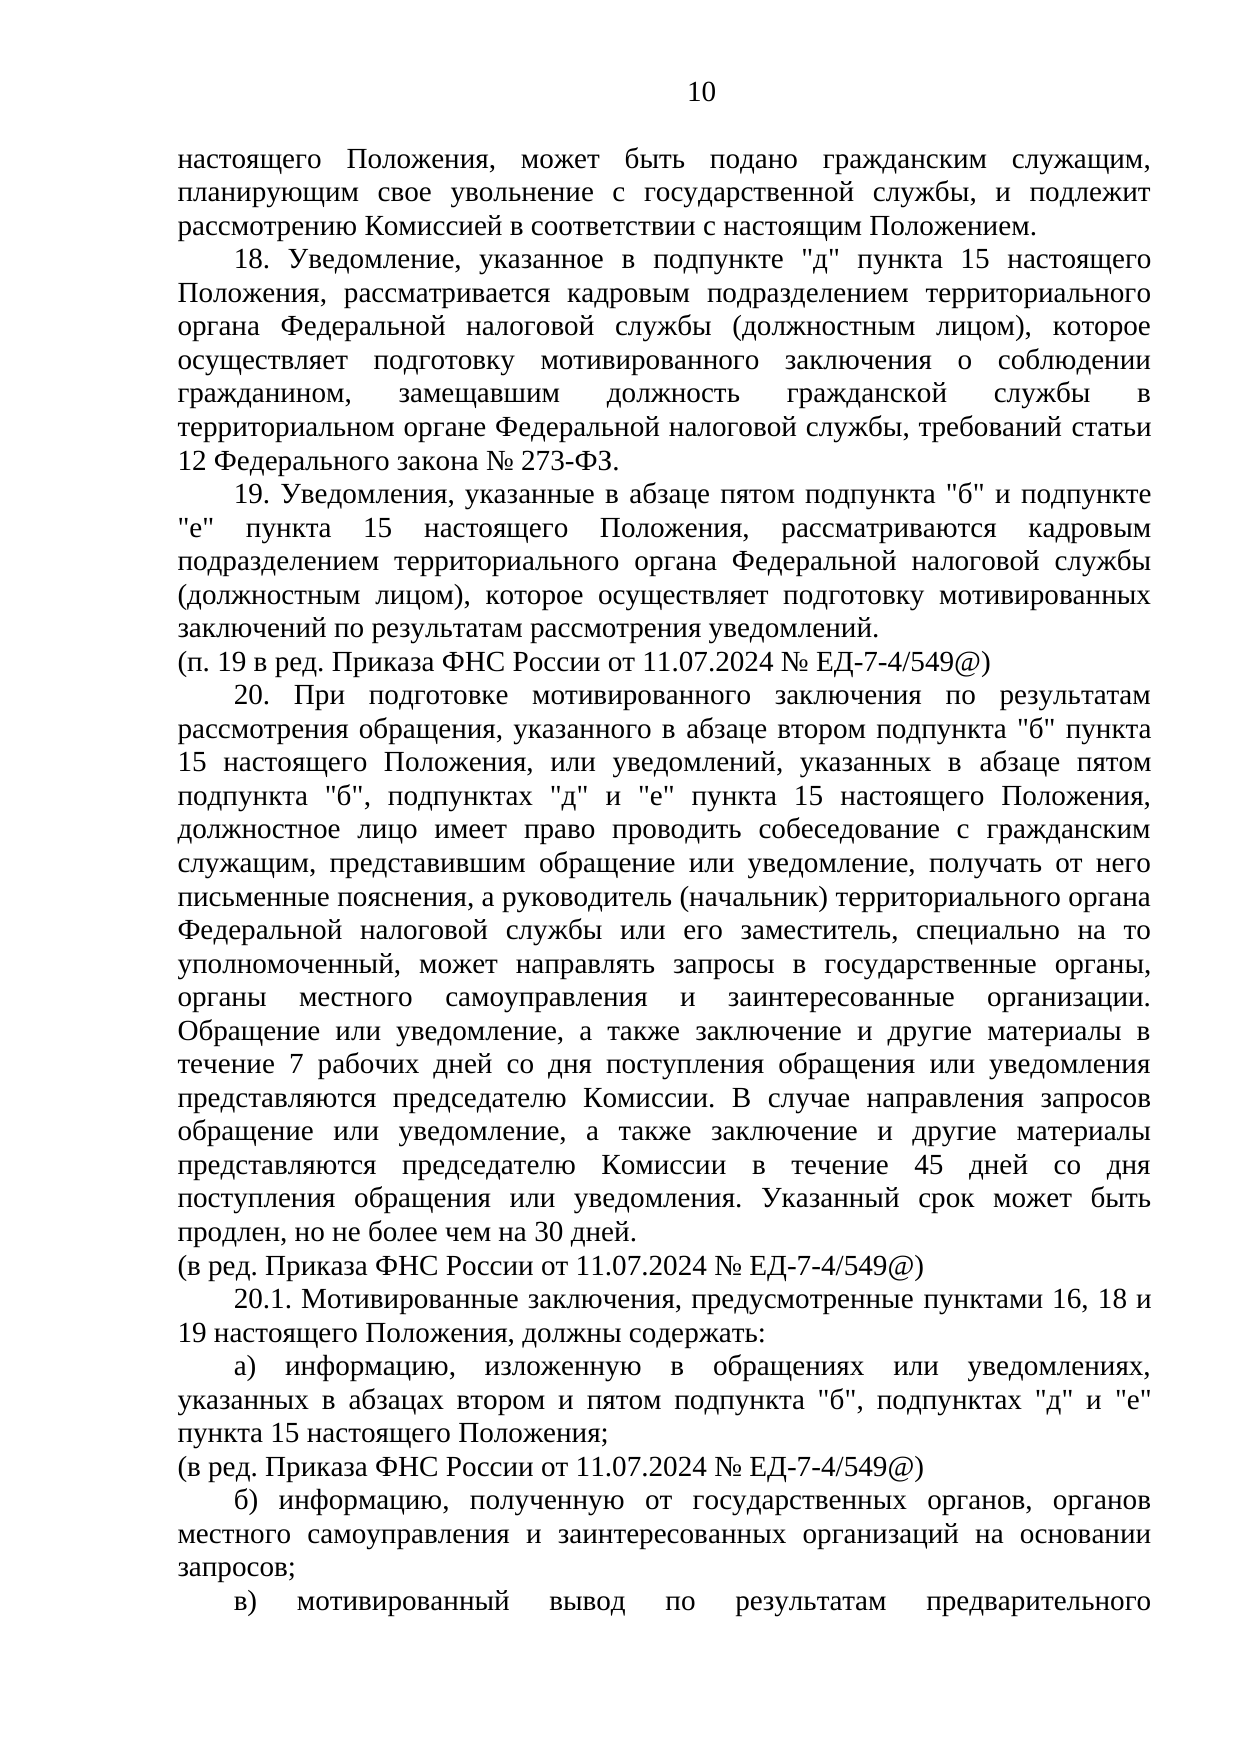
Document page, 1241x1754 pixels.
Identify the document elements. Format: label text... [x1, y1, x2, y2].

text 20. При подготовке мотивированного заключения по результатам рассмотрения обращения, указанного в абзаце втором подпункта "б" пункта 15 настоящего Положения, или уведомлений, указанных в абзаце пятом подпункта "б", подпунктах "д" и "е" пункта 15 настоящего Положения, должностное лицо имеет право проводить собеседование с гражданским служащим, представившим обращение или уведомление, получать от него письменные пояснения, а руководитель (начальник) территориального органа Федеральной налоговой службы или его заместитель, специально на то уполномоченный, может направлять запросы в государственные органы, органы местного самоуправления и заинтересованные организации. Обращение или уведомление, а также заключение и другие материалы в течение 7 рабочих дней со дня поступления обращения или уведомления представляются председателю Комиссии. В случае направления запросов обращение или уведомление, а также заключение и другие материалы представляются председателю Комиссии в течение 45 дней со дня поступления обращения или уведомления. Указанный срок может быть продлен, но не более чем на 30 дней. [177, 677, 1152, 1248]
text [177, 141, 1152, 241]
text (в ред. Приказа ФНС России от 11.07.2024 № ЕД-7-4/549@) [177, 1248, 1152, 1281]
text (п. 19 в ред. Приказа ФНС России от 11.07.2024 № ЕД-7-4/549@) [177, 644, 1152, 677]
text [177, 1583, 1152, 1617]
text 19. Уведомления, указанные в абзаце пятом подпункта "б" и подпункте "е" пункта 15 настоящего Положения, рассматриваются кадровым подразделением территориального органа Федеральной налоговой службы (должностным лицом), которое осуществляет подготовку мотивированных заключений по результатам рассмотрения уведомлений. [177, 476, 1152, 644]
text а) информацию, изложенную в обращениях или уведомлениях, указанных в абзацах втором и пятом подпункта "б", подпунктах "д" и "е" пункта 15 настоящего Положения; [177, 1348, 1152, 1449]
text 20.1. Мотивированные заключения, предусмотренные пунктами 16, 18 и 19 настоящего Положения, должны содержать: [177, 1281, 1152, 1348]
text 18. Уведомление, указанное в подпункте "д" пункта 15 настоящего Положения, рассматривается кадровым подразделением территориального органа Федеральной налоговой службы (должностным лицом), которое осуществляет подготовку мотивированного заключения о соблюдении гражданином, замещавшим должность гражданской службы в территориальном органе Федеральной налоговой службы, требований статьи 12 Федерального закона № 273-ФЗ. [177, 241, 1152, 476]
text (в ред. Приказа ФНС России от 11.07.2024 № ЕД-7-4/549@) [177, 1449, 1152, 1482]
text б) информацию, полученную от государственных органов, органов местного самоуправления и заинтересованных организаций на основании запросов; [177, 1482, 1152, 1583]
